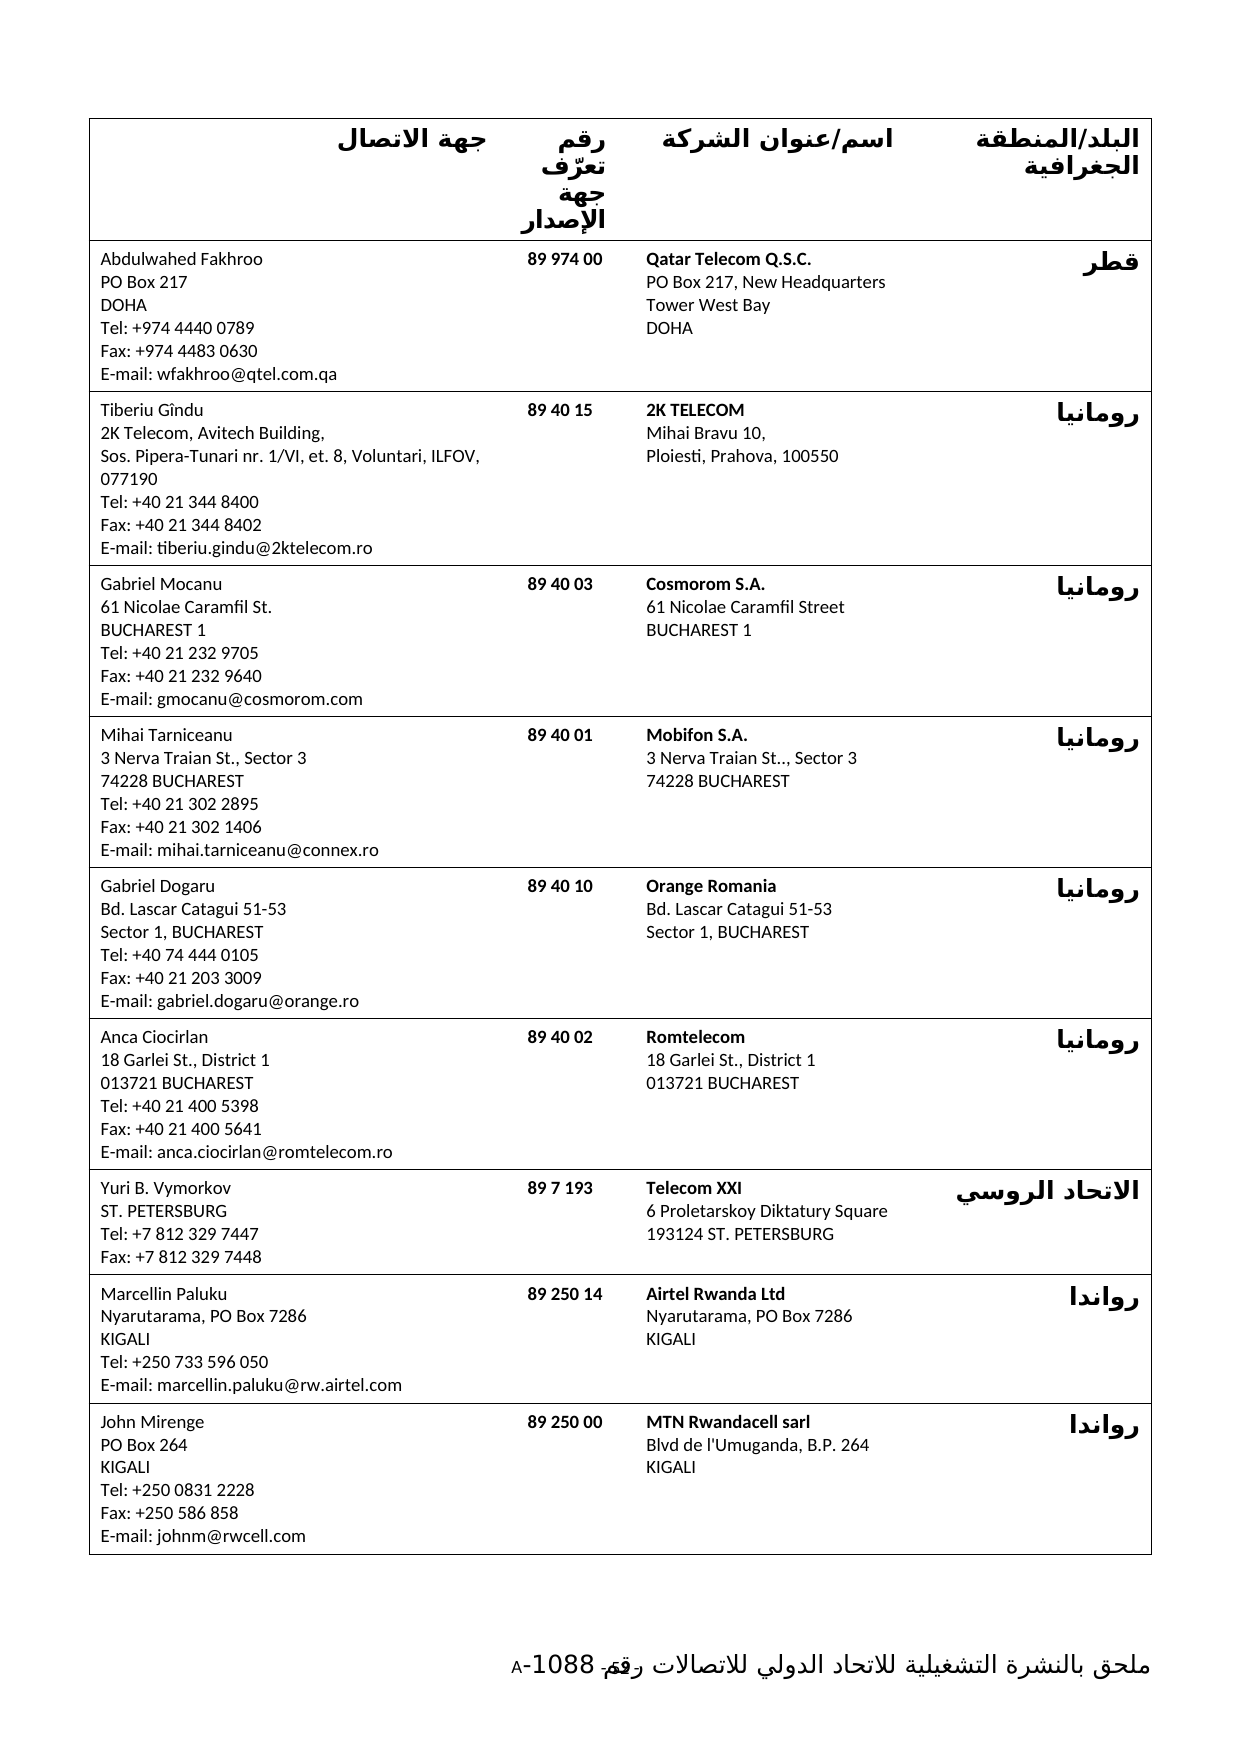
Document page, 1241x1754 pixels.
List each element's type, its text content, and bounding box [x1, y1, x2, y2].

table_header اسم/عنوان الشركة [635, 119, 905, 240]
table_cell Gabriel Mocanu 61 Nicolae Caramfil St. BUCHAREST 1 Tel: +40 21 232 9705 Fax: +40 21 232 9640 E-mail: gmocanu@cosmorom.com [90, 566, 498, 716]
table_cell Mihai Tarniceanu 3 Nerva Traian St., Sector 3 74228 BUCHAREST Tel: +40 21 302 2895 Fax: +40 21 302 1406 E-mail: mihai.tarniceanu@connex.ro [90, 717, 498, 867]
table_cell Marcellin Paluku Nyarutarama, PO Box 7286 KIGALI Tel: +250 733 596 050 E-mail: marcellin.paluku@rw.airtel.com [90, 1275, 498, 1402]
table_cell 89 250 00 [499, 1404, 635, 1553]
table_cell John Mirenge PO Box 264 KIGALI Tel: +250 0831 2228 Fax: +250 586 858 E-mail: johnm@rwcell.com [90, 1404, 498, 1553]
table_cell 89 40 10 [499, 868, 635, 1018]
table_header البلد/المنطقة الجغرافية [905, 119, 1151, 240]
table_cell 2K TELECOM Mihai Bravu 10, Ploiesti, Prahova, 100550 [635, 392, 905, 565]
table_cell 89 40 15 [499, 392, 635, 565]
table_cell رومانيا [905, 717, 1151, 867]
table_cell 89 40 01 [499, 717, 635, 867]
table_cell 89 40 02 [499, 1019, 635, 1169]
table_header رقم تعرّف جهة الإصدار [499, 119, 635, 240]
table_cell Qatar Telecom Q.S.C. PO Box 217, New Headquarters Tower West Bay DOHA [635, 241, 905, 391]
table_cell Abdulwahed Fakhroo PO Box 217 DOHA Tel: +974 4440 0789 Fax: +974 4483 0630 E-mail: wfakhroo@qtel.com.qa [90, 241, 498, 391]
table_cell 89 7 193 [499, 1170, 635, 1274]
table_cell Mobifon S.A. 3 Nerva Traian St.., Sector 3 74228 BUCHAREST [635, 717, 905, 867]
table_cell Airtel Rwanda Ltd Nyarutarama, PO Box 7286 KIGALI [635, 1275, 905, 1402]
table_cell رومانيا [905, 392, 1151, 565]
table_header جهة الاتصال [90, 119, 498, 240]
table_cell 89 974 00 [499, 241, 635, 391]
table_cell 89 250 14 [499, 1275, 635, 1402]
table_cell الاتحاد الروسي [905, 1170, 1151, 1274]
table_cell Yuri B. Vymorkov ST. PETERSBURG Tel: +7 812 329 7447 Fax: +7 812 329 7448 [90, 1170, 498, 1274]
table_cell رومانيا [905, 566, 1151, 716]
table_cell 89 40 03 [499, 566, 635, 716]
table_cell Romtelecom 18 Garlei St., District 1 013721 BUCHAREST [635, 1019, 905, 1169]
table_cell رومانيا [905, 1019, 1151, 1169]
table_cell رواندا [905, 1404, 1151, 1553]
table_cell Orange Romania Bd. Lascar Catagui 51-53 Sector 1, BUCHAREST [635, 868, 905, 1018]
table_cell Anca Ciocirlan 18 Garlei St., District 1 013721 BUCHAREST Tel: +40 21 400 5398 Fax: +40 21 400 5641 E-mail: anca.ciocirlan@romtelecom.ro [90, 1019, 498, 1169]
table_cell رواندا [905, 1275, 1151, 1402]
table_cell Tiberiu Gîndu 2K Telecom, Avitech Building, Sos. Pipera-Tunari nr. 1/VI, et. 8, Voluntari, ILFOV, 077190 Tel: +40 21 344 8400 Fax: +40 21 344 8402 E-mail: tiberiu.gindu@2ktelecom.ro [90, 392, 498, 565]
table_cell رومانيا [905, 868, 1151, 1018]
table_cell Cosmorom S.A. 61 Nicolae Caramfil Street BUCHAREST 1 [635, 566, 905, 716]
table_cell Gabriel Dogaru Bd. Lascar Catagui 51-53 Sector 1, BUCHAREST Tel: +40 74 444 0105 Fax: +40 21 203 3009 E-mail: gabriel.dogaru@orange.ro [90, 868, 498, 1018]
table_cell قطر [905, 241, 1151, 391]
table_cell Telecom XXI 6 Proletarskoy Diktatury Square 193124 ST. PETERSBURG [635, 1170, 905, 1274]
table_cell MTN Rwandacell sarl Blvd de l'Umuganda, B.P. 264 KIGALI [635, 1404, 905, 1553]
